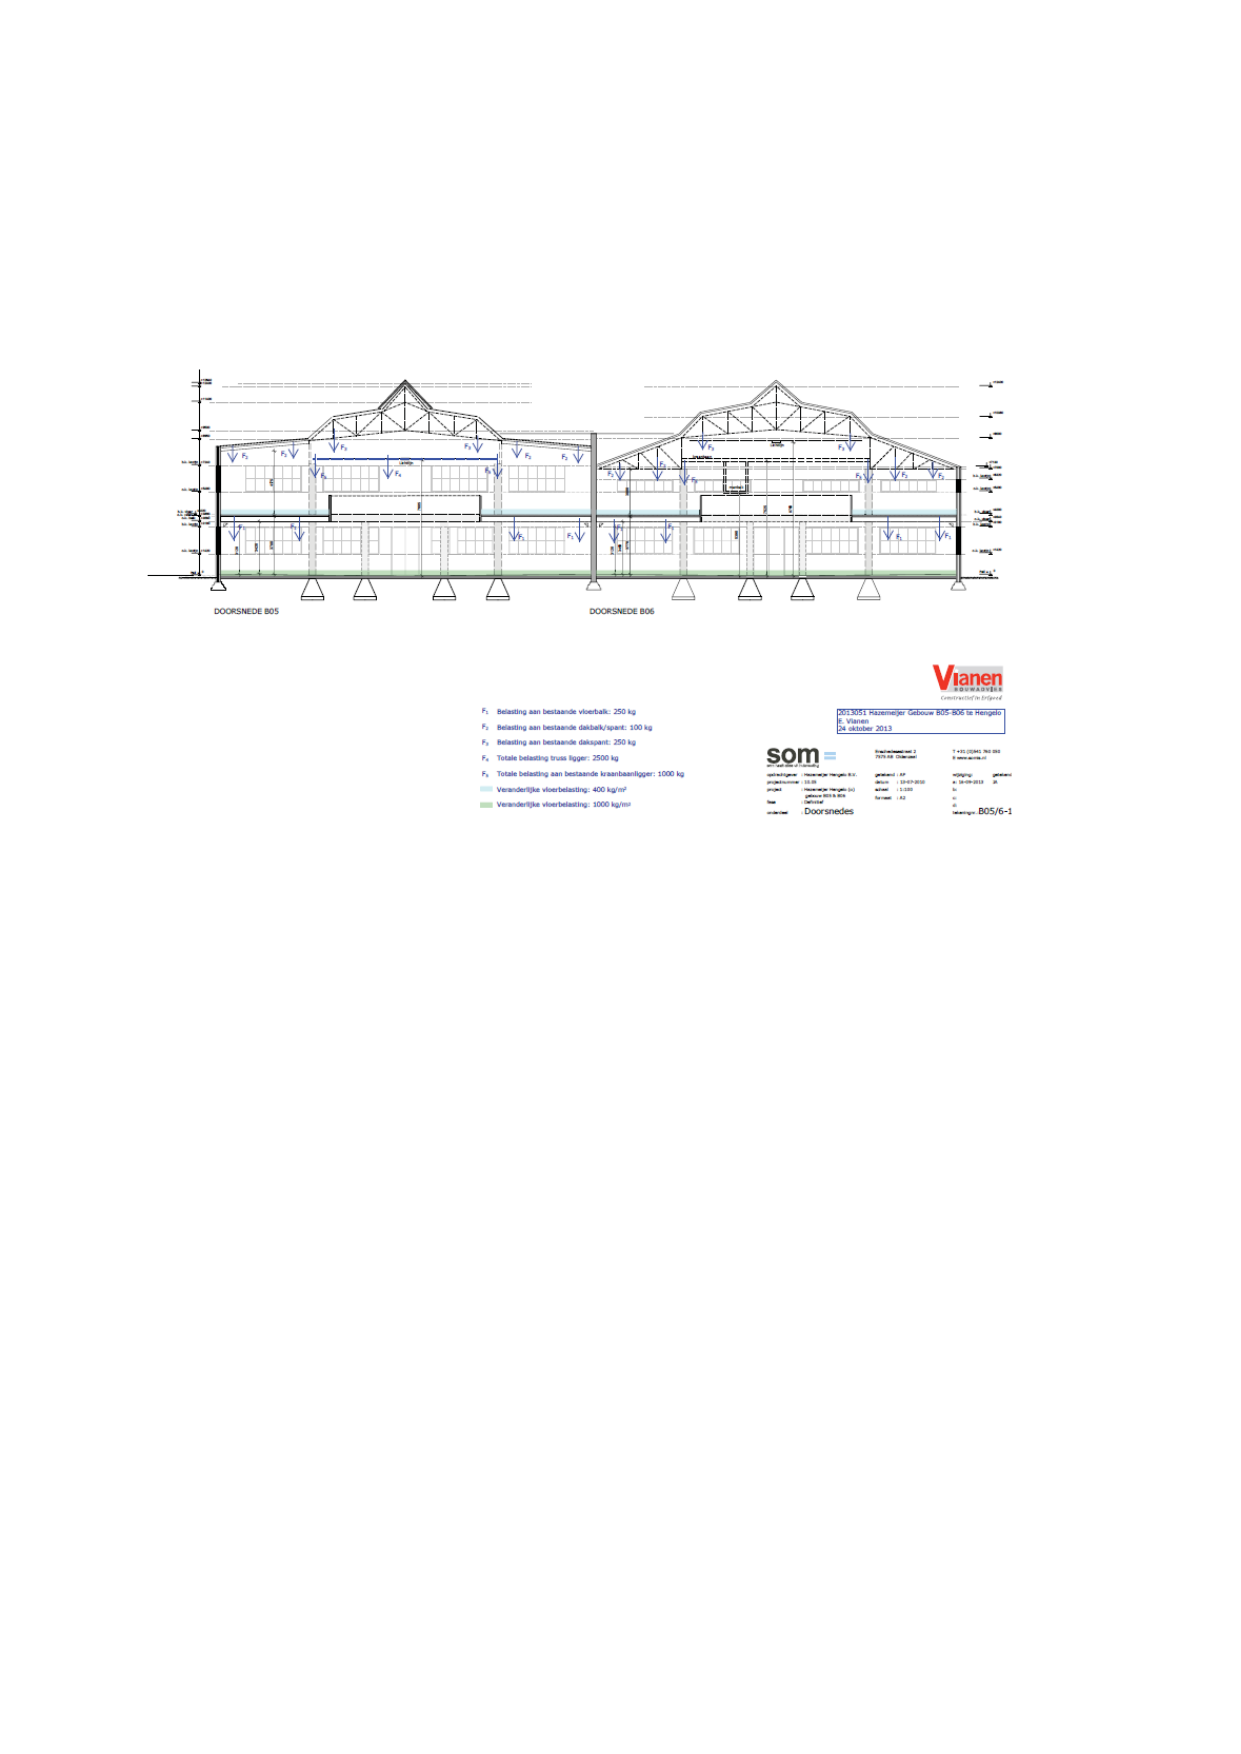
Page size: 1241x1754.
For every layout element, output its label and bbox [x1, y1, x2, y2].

picture [147, 200, 1012, 816]
